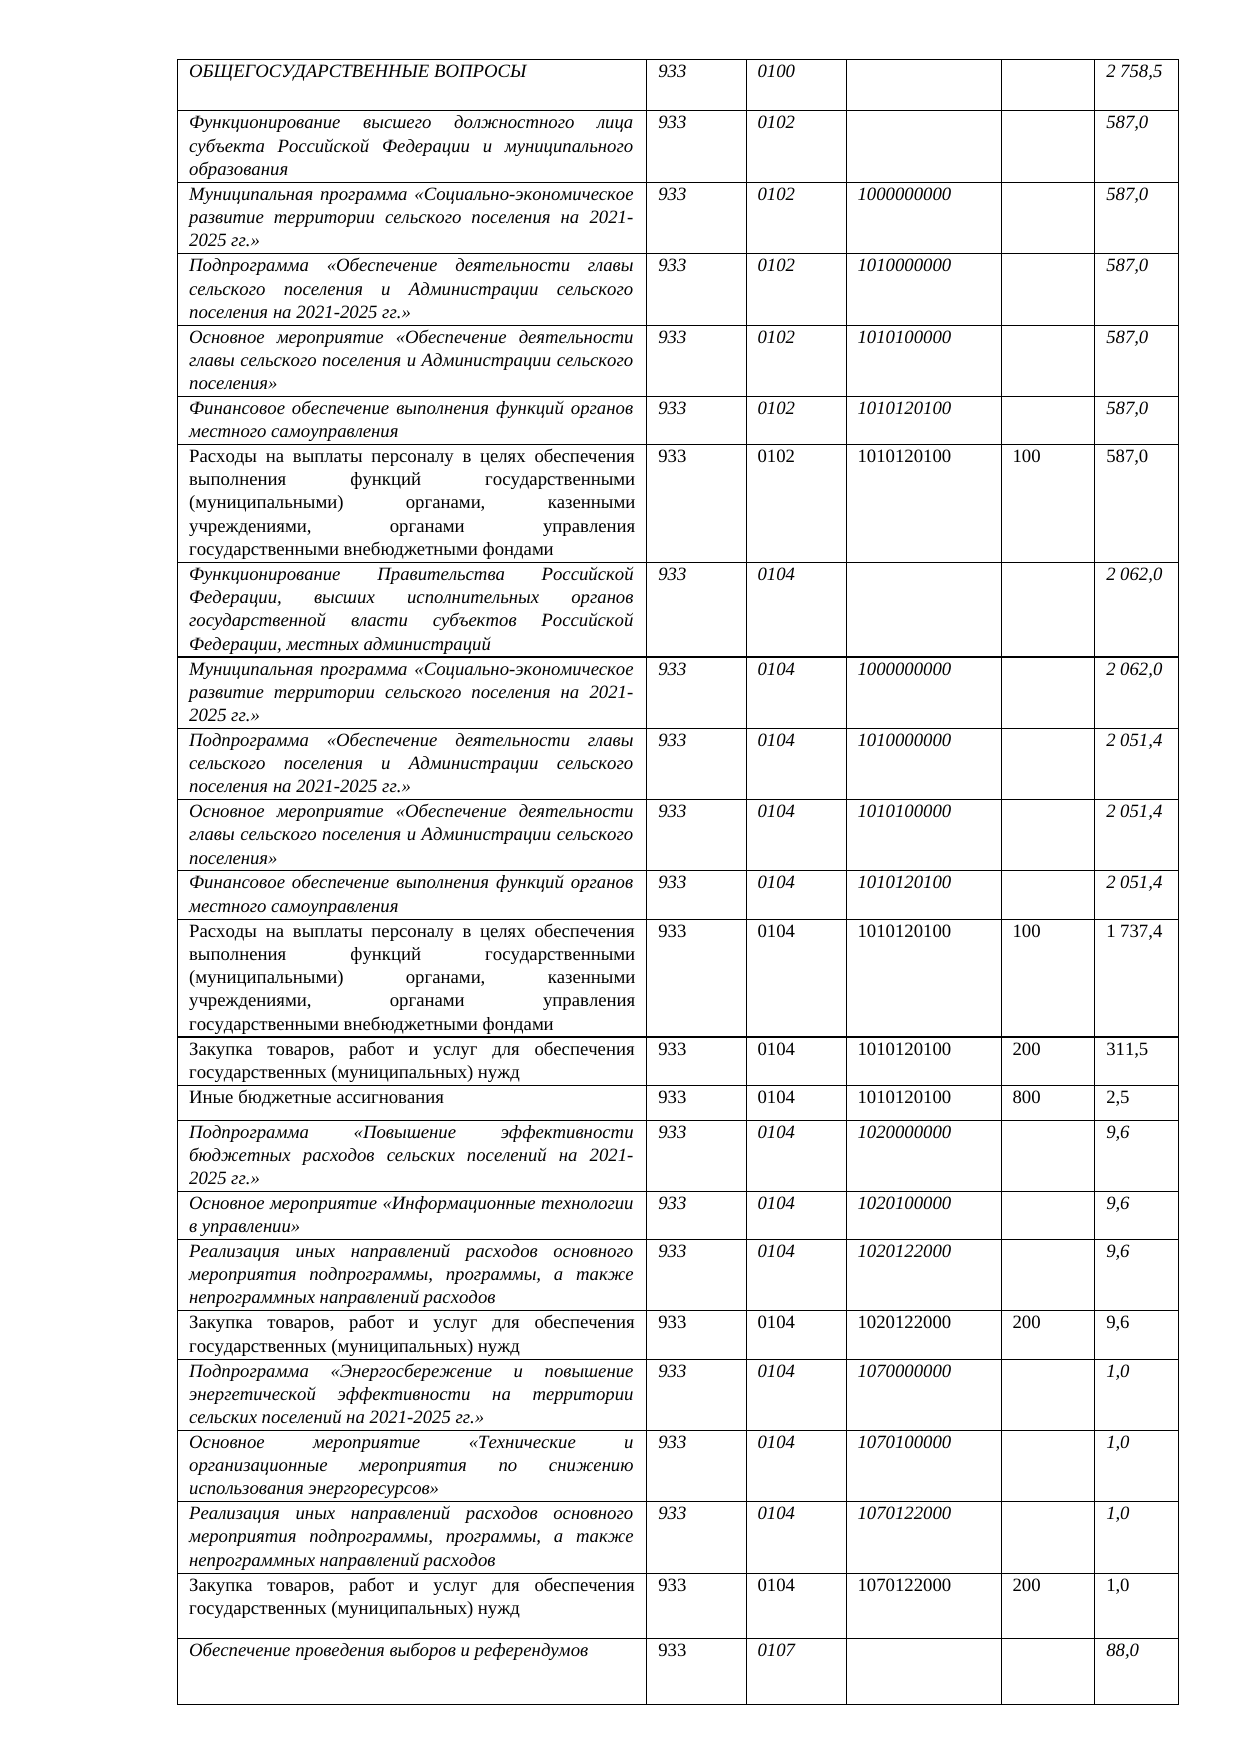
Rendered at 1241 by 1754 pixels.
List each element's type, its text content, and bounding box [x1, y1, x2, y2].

table_cell 0102 [747, 254, 846, 324]
table_cell Расходы на выплаты персоналу в целях обеспечения выполнения функций государственными (муниципальными) органами, казенными учреждениями, органами управления государственными внебюджетными фондами [178, 920, 646, 1036]
table_cell 0102 [747, 111, 846, 182]
table_cell 1020122000 [847, 1311, 1001, 1358]
table_cell 933 [647, 1311, 746, 1358]
table_cell 0104 [747, 1311, 846, 1358]
table_cell 2 758,5 [1095, 60, 1178, 110]
table_cell 800 [1002, 1086, 1094, 1119]
table_cell 933 [647, 658, 746, 728]
table_cell 933 [647, 1639, 746, 1704]
table_cell 200 [1002, 1038, 1094, 1084]
table_cell 2 062,0 [1095, 563, 1178, 656]
table_cell 1020000000 [847, 1121, 1001, 1191]
table_cell 1010100000 [847, 326, 1001, 396]
table_cell 1010000000 [847, 729, 1001, 799]
table_cell Функционирование Правительства Российской Федерации, высших исполнительных органов государственной власти субъектов Российской Федерации, местных администраций [178, 563, 646, 656]
table_cell 1,0 [1095, 1574, 1178, 1638]
table_cell 2,5 [1095, 1086, 1178, 1119]
table_cell [1002, 1639, 1094, 1704]
table_cell 1010000000 [847, 254, 1001, 324]
table_cell 933 [647, 1502, 746, 1572]
table_cell 587,0 [1095, 397, 1178, 444]
table_cell 100 [1002, 445, 1094, 562]
table_cell 1000000000 [847, 658, 1001, 728]
table_cell 933 [647, 397, 746, 444]
table_cell 0104 [747, 800, 846, 870]
table_cell Подпрограмма «Энергосбережение и повышение энергетической эффективности на территории сельских поселений на 2021-2025 гг.» [178, 1360, 646, 1430]
table_cell [1002, 729, 1094, 799]
table_cell 0102 [747, 397, 846, 444]
table_cell [847, 60, 1001, 110]
table_cell 0104 [747, 1192, 846, 1239]
table_cell [1002, 1192, 1094, 1239]
table_cell 933 [647, 1121, 746, 1191]
table_cell [1002, 1240, 1094, 1310]
table_cell 2 051,4 [1095, 871, 1178, 918]
table_cell 1,0 [1095, 1360, 1178, 1430]
table_cell 1,0 [1095, 1431, 1178, 1501]
table_cell [1002, 183, 1094, 253]
table_cell 2 051,4 [1095, 800, 1178, 870]
table_cell Основное мероприятие «Информационные технологии в управлении» [178, 1192, 646, 1239]
table_cell Основное мероприятие «Обеспечение деятельности главы сельского поселения и Администрации сельского поселения» [178, 326, 646, 396]
table_cell 587,0 [1095, 445, 1178, 562]
table_cell Муниципальная программа «Социально-экономическое развитие территории сельского поселения на 2021-2025 гг.» [178, 183, 646, 253]
table_cell 0104 [747, 1502, 846, 1572]
table_cell [847, 1639, 1001, 1704]
table_cell 1010120100 [847, 871, 1001, 918]
table_cell 933 [647, 1431, 746, 1501]
table_cell 933 [647, 1360, 746, 1430]
table_cell [1002, 397, 1094, 444]
table_cell 587,0 [1095, 254, 1178, 324]
table_cell 1020122000 [847, 1240, 1001, 1310]
table_cell 0104 [747, 563, 846, 656]
table_cell 0100 [747, 60, 846, 110]
table_cell Подпрограмма «Обеспечение деятельности главы сельского поселения и Администрации сельского поселения на 2021-2025 гг.» [178, 254, 646, 324]
table_cell 1010100000 [847, 800, 1001, 870]
table_cell 933 [647, 111, 746, 182]
table_cell 587,0 [1095, 326, 1178, 396]
table_cell 88,0 [1095, 1639, 1178, 1704]
table_cell [1002, 1121, 1094, 1191]
table_cell [1002, 1431, 1094, 1501]
table_cell 0102 [747, 445, 846, 562]
table_cell 1010120100 [847, 397, 1001, 444]
table_cell [1002, 658, 1094, 728]
table_cell 0104 [747, 658, 846, 728]
table_cell Муниципальная программа «Социально-экономическое развитие территории сельского поселения на 2021-2025 гг.» [178, 658, 646, 728]
table_cell 0104 [747, 871, 846, 918]
table_cell 587,0 [1095, 111, 1178, 182]
table_cell Подпрограмма «Обеспечение деятельности главы сельского поселения и Администрации сельского поселения на 2021-2025 гг.» [178, 729, 646, 799]
table_cell Закупка товаров, работ и услуг для обеспечения государственных (муниципальных) нужд [178, 1311, 646, 1358]
table_cell 933 [647, 729, 746, 799]
table_cell [1002, 1360, 1094, 1430]
table_cell 9,6 [1095, 1192, 1178, 1239]
table_cell 1010120100 [847, 1038, 1001, 1084]
table_cell 0107 [747, 1639, 846, 1704]
table_cell Реализация иных направлений расходов основного мероприятия подпрограммы, программы, а также непрограммных направлений расходов [178, 1240, 646, 1310]
table_cell 0104 [747, 1240, 846, 1310]
table_cell 2 062,0 [1095, 658, 1178, 728]
table_cell [1002, 563, 1094, 656]
table_cell 933 [647, 1086, 746, 1119]
table_cell 933 [647, 445, 746, 562]
table_cell [847, 111, 1001, 182]
table_cell 200 [1002, 1574, 1094, 1638]
table_cell 9,6 [1095, 1121, 1178, 1191]
table_cell 933 [647, 800, 746, 870]
table_cell 933 [647, 1038, 746, 1084]
table_cell 1070122000 [847, 1502, 1001, 1572]
table_cell [1002, 800, 1094, 870]
table_cell [847, 563, 1001, 656]
table_cell 1070122000 [847, 1574, 1001, 1638]
table_cell Иные бюджетные ассигнования [178, 1086, 646, 1119]
table_cell 1 737,4 [1095, 920, 1178, 1036]
table_cell Расходы на выплаты персоналу в целях обеспечения выполнения функций государственными (муниципальными) органами, казенными учреждениями, органами управления государственными внебюджетными фондами [178, 445, 646, 562]
table_cell Подпрограмма «Повышение эффективности бюджетных расходов сельских поселений на 2021-2025 гг.» [178, 1121, 646, 1191]
table_cell [1002, 1502, 1094, 1572]
table_cell 0104 [747, 729, 846, 799]
table_cell 311,5 [1095, 1038, 1178, 1084]
table_cell [1002, 254, 1094, 324]
table_cell ОБЩЕГОСУДАРСТВЕННЫЕ ВОПРОСЫ [178, 60, 646, 110]
table_cell 1010120100 [847, 1086, 1001, 1119]
table_cell Обеспечение проведения выборов и референдумов [178, 1639, 646, 1704]
table_cell [1002, 60, 1094, 110]
table_cell 1010120100 [847, 920, 1001, 1036]
table_cell 9,6 [1095, 1311, 1178, 1358]
table_cell 0104 [747, 1360, 846, 1430]
table_cell Функционирование высшего должностного лица субъекта Российской Федерации и муниципального образования [178, 111, 646, 182]
table_cell 2 051,4 [1095, 729, 1178, 799]
table_cell Реализация иных направлений расходов основного мероприятия подпрограммы, программы, а также непрограммных направлений расходов [178, 1502, 646, 1572]
table_cell Основное мероприятие «Технические и организационные мероприятия по снижению использования энергоресурсов» [178, 1431, 646, 1501]
table_cell 0102 [747, 326, 846, 396]
table_cell 9,6 [1095, 1240, 1178, 1310]
table_cell 933 [647, 871, 746, 918]
table_cell Закупка товаров, работ и услуг для обеспечения государственных (муниципальных) нужд [178, 1574, 646, 1638]
table_cell 0104 [747, 1121, 846, 1191]
table_cell Финансовое обеспечение выполнения функций органов местного самоуправления [178, 397, 646, 444]
table_cell 0104 [747, 920, 846, 1036]
table_cell 1,0 [1095, 1502, 1178, 1572]
table_cell 1010120100 [847, 445, 1001, 562]
table_cell 933 [647, 183, 746, 253]
table_cell 587,0 [1095, 183, 1178, 253]
table_cell 0102 [747, 183, 846, 253]
table_cell 0104 [747, 1574, 846, 1638]
table_cell Финансовое обеспечение выполнения функций органов местного самоуправления [178, 871, 646, 918]
table_cell 933 [647, 1192, 746, 1239]
table_cell [1002, 871, 1094, 918]
table_cell 0104 [747, 1086, 846, 1119]
table_cell 1070000000 [847, 1360, 1001, 1430]
table_cell 1020100000 [847, 1192, 1001, 1239]
table_cell Основное мероприятие «Обеспечение деятельности главы сельского поселения и Администрации сельского поселения» [178, 800, 646, 870]
table_cell 933 [647, 563, 746, 656]
table_cell 933 [647, 254, 746, 324]
table_cell Закупка товаров, работ и услуг для обеспечения государственных (муниципальных) нужд [178, 1038, 646, 1084]
table_cell 933 [647, 1240, 746, 1310]
table_cell 933 [647, 326, 746, 396]
table_cell [1002, 326, 1094, 396]
table_cell 1070100000 [847, 1431, 1001, 1501]
table_cell [1002, 111, 1094, 182]
table_cell 100 [1002, 920, 1094, 1036]
table_cell 933 [647, 920, 746, 1036]
table_cell 0104 [747, 1431, 846, 1501]
table_cell 933 [647, 1574, 746, 1638]
table_cell 0104 [747, 1038, 846, 1084]
table_cell 933 [647, 60, 746, 110]
table_cell 1000000000 [847, 183, 1001, 253]
table_cell 200 [1002, 1311, 1094, 1358]
